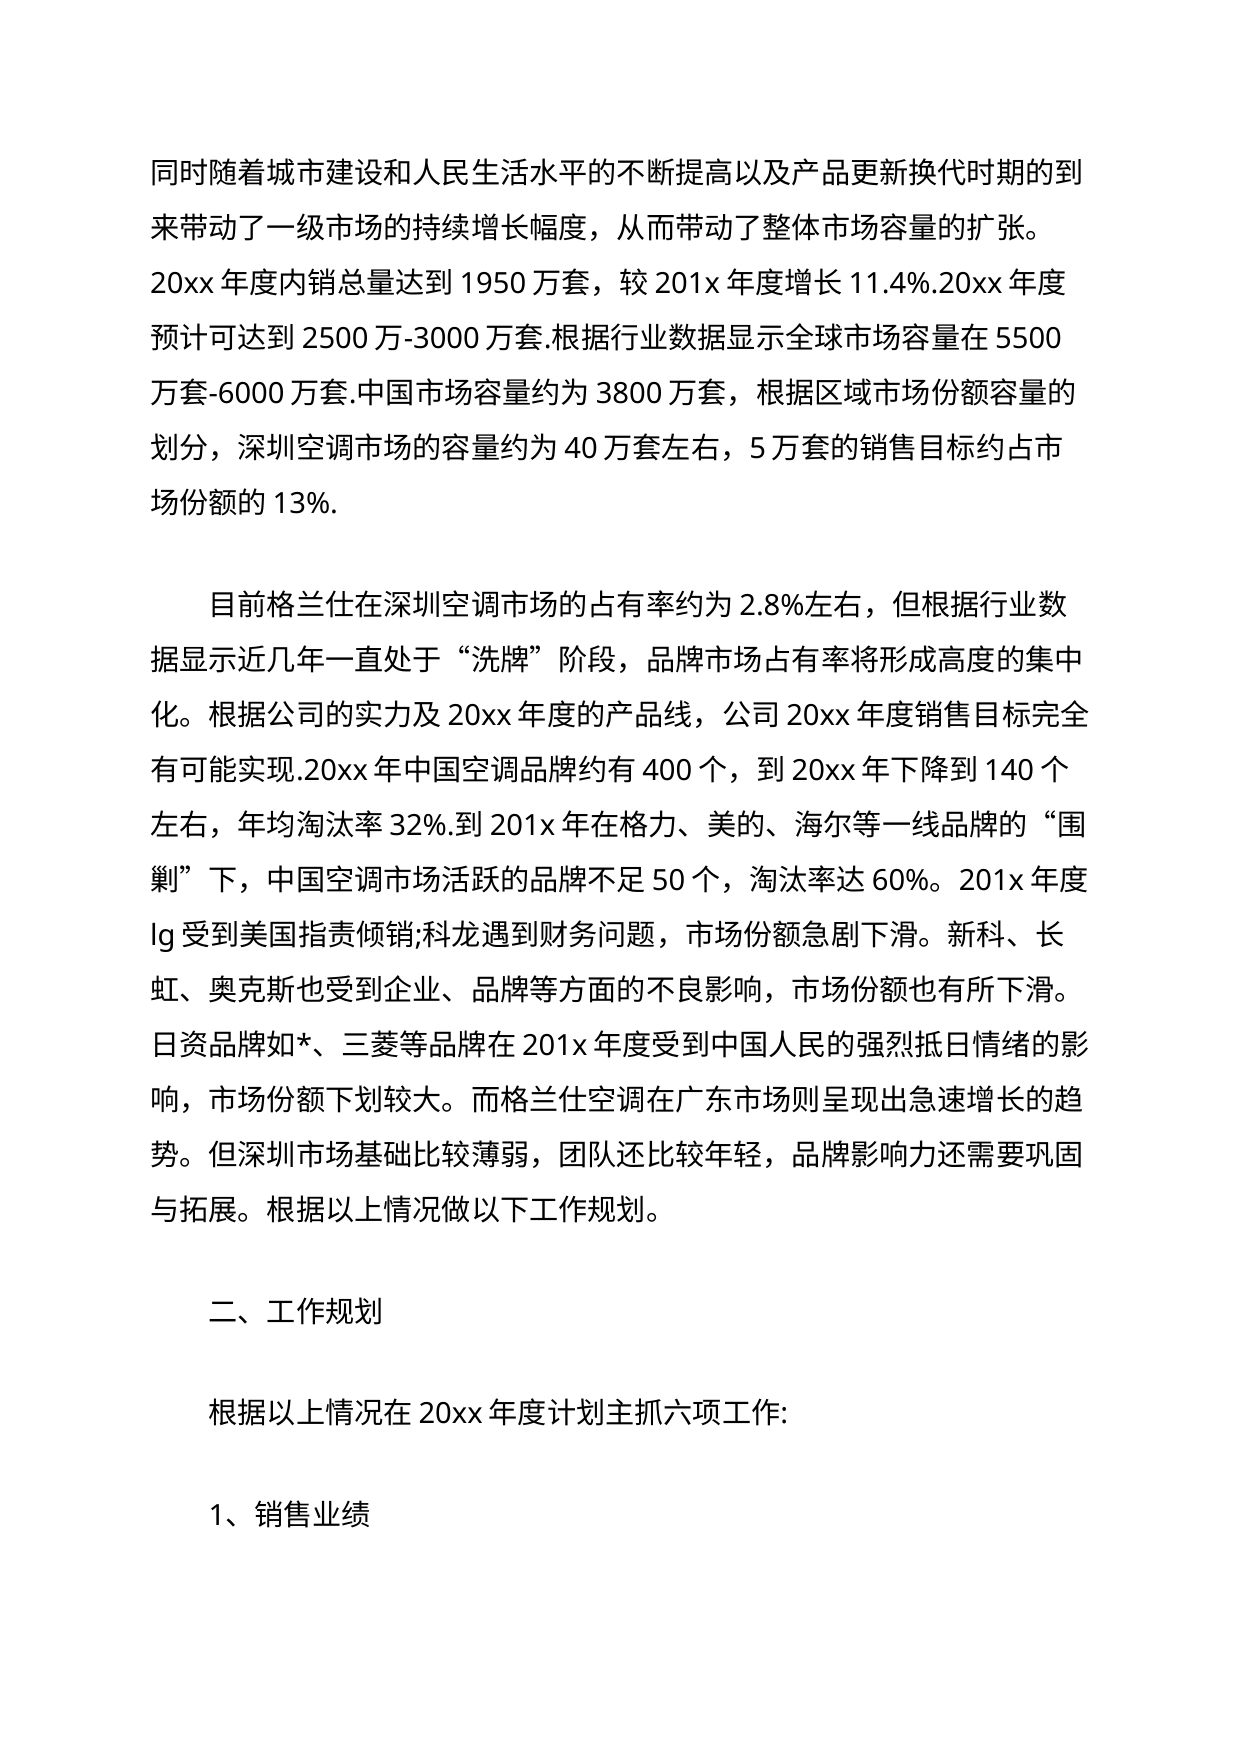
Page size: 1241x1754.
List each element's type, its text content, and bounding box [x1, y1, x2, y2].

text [150, 150, 1090, 522]
text 二、工作规划 [150, 1288, 1090, 1330]
text 目前格兰仕在深圳空调市场的占有率约为2.8%左右，但根据行业数据显示近几年一直处于“洗牌”阶段，品牌市场占有率将形成高度的集中化。根据公司的实力及20xx年度的产品线，公司20xx年度销售目标完全有可能实现.20xx年中国空调品牌约有400个，到20xx年下降到140个左右，年均淘汰率32%.到201x年在格力、美的、海尔等一线品牌的“围剿”下，中国空调市场活跃的品牌不足50个，淘汰率达60%。201x年度lg受到美国指责倾销;科龙遇到财务问题，市场份额急剧下滑。新科、长虹、奥克斯也受到企业、品牌等方面的不良影响，市场份额也有所下滑。日资品牌如*、三菱等品牌在201x年度受到中国人民的强烈抵日情绪的影响，市场份额下划较大。而格兰仕空调在广东市场则呈现出急速增长的趋势。但深圳市场基础比较薄弱，团队还比较年轻，品牌影响力还需要巩固与拓展。根据以上情况做以下工作规划。 [150, 582, 1090, 1229]
text 1、销售业绩 [150, 1492, 1090, 1534]
text 根据以上情况在20xx年度计划主抓六项工作: [150, 1390, 1090, 1432]
